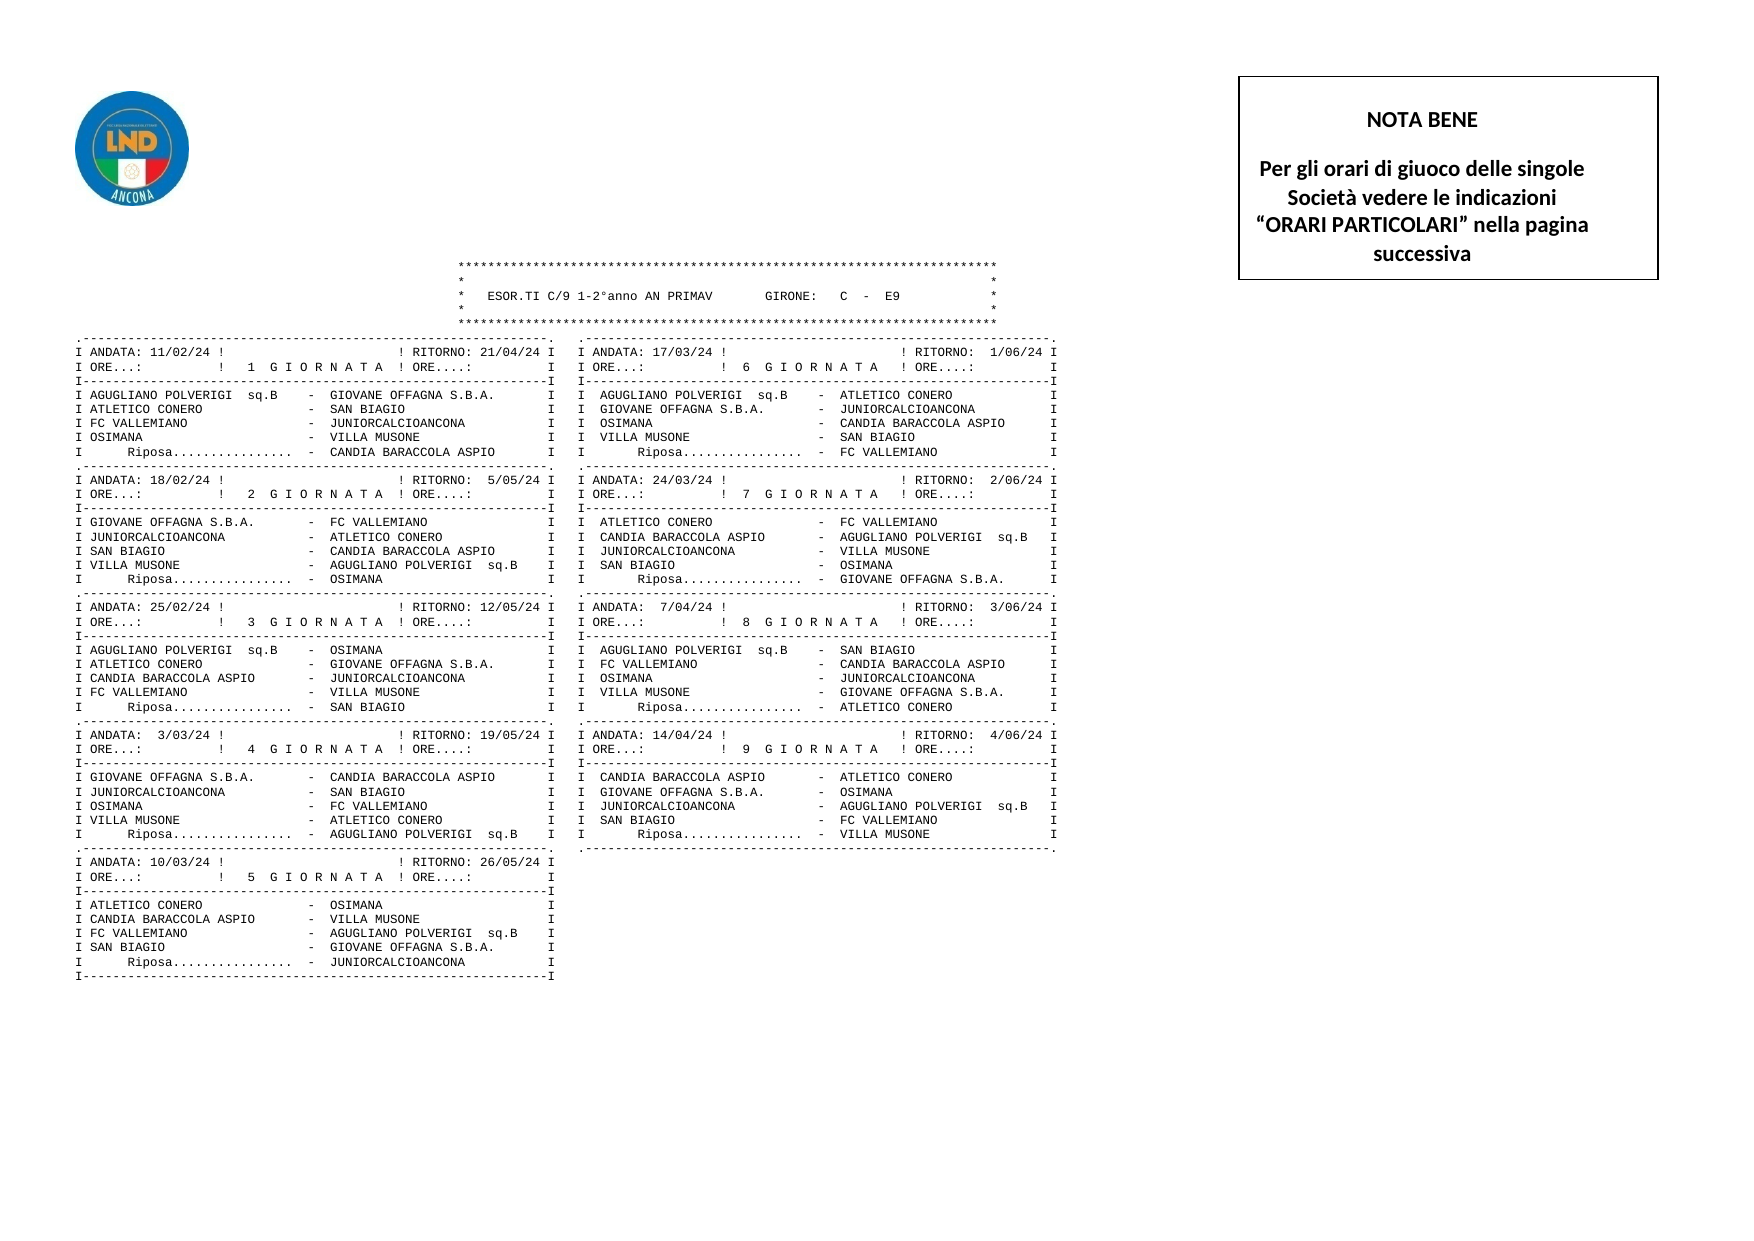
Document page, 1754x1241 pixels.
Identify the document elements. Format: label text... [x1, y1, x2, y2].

text I ANDATA: 25/02/24 ! ! RITORNO: 12/05/24 I I ANDATA: 7/04/24 ! ! RITORNO: 3/06/24 I [75, 601, 1626, 616]
text I JUNIORCALCIOANCONA - SAN BIAGIO I I GIOVANE OFFAGNA S.B.A. - OSIMANA I [75, 786, 1626, 800]
text I ORE...: ! 5 G I O R N A T A ! ORE....: I [75, 871, 1626, 885]
text I GIOVANE OFFAGNA S.B.A. - FC VALLEMIANO I I ATLETICO CONERO - FC VALLEMIANO I [75, 516, 1626, 531]
text .--------------------------------------------------------------. .--------------------------------------------------------------. [75, 460, 1626, 474]
text * * [75, 276, 1626, 290]
text .--------------------------------------------------------------. .--------------------------------------------------------------. [75, 715, 1626, 729]
text I VILLA MUSONE - ATLETICO CONERO I I SAN BIAGIO - FC VALLEMIANO I [75, 814, 1626, 828]
text I FC VALLEMIANO - JUNIORCALCIOANCONA I I OSIMANA - CANDIA BARACCOLA ASPIO I [75, 417, 1626, 431]
text * * [75, 304, 1626, 318]
text I SAN BIAGIO - CANDIA BARACCOLA ASPIO I I JUNIORCALCIOANCONA - VILLA MUSONE I [75, 545, 1626, 559]
text .--------------------------------------------------------------. .--------------------------------------------------------------. [75, 842, 1626, 856]
text I FC VALLEMIANO - AGUGLIANO POLVERIGI sq.B I [75, 927, 1626, 941]
text I ATLETICO CONERO - OSIMANA I [75, 899, 1626, 913]
text I ATLETICO CONERO - GIOVANE OFFAGNA S.B.A. I I FC VALLEMIANO - CANDIA BARACCOLA ASPIO I [75, 658, 1626, 672]
text I--------------------------------------------------------------I [75, 970, 1626, 984]
text I Riposa................ - JUNIORCALCIOANCONA I [75, 956, 1626, 970]
text I OSIMANA - FC VALLEMIANO I I JUNIORCALCIOANCONA - AGUGLIANO POLVERIGI sq.B I [75, 800, 1626, 814]
text I SAN BIAGIO - GIOVANE OFFAGNA S.B.A. I [75, 941, 1626, 956]
text ************************************************************************ [75, 261, 1238, 276]
text I--------------------------------------------------------------I [75, 885, 1626, 899]
picture [75, 91, 189, 206]
text I ORE...: ! 4 G I O R N A T A ! ORE....: I I ORE...: ! 9 G I O R N A T A ! ORE....: I [75, 743, 1626, 757]
text I Riposa................ - OSIMANA I I Riposa................ - GIOVANE OFFAGNA S.B.A. I [75, 573, 1626, 587]
text .--------------------------------------------------------------. .--------------------------------------------------------------. [75, 587, 1626, 601]
text I Riposa................ - AGUGLIANO POLVERIGI sq.B I I Riposa................ - VILLA MUSONE I [75, 828, 1626, 842]
text I ANDATA: 3/03/24 ! ! RITORNO: 19/05/24 I I ANDATA: 14/04/24 ! ! RITORNO: 4/06/24 I [75, 729, 1626, 743]
text I GIOVANE OFFAGNA S.B.A. - CANDIA BARACCOLA ASPIO I I CANDIA BARACCOLA ASPIO - ATLETICO CONERO I [75, 771, 1626, 786]
text I ORE...: ! 1 G I O R N A T A ! ORE....: I I ORE...: ! 6 G I O R N A T A ! ORE....: I [75, 361, 1626, 375]
text .--------------------------------------------------------------. .--------------------------------------------------------------. [75, 332, 1626, 346]
text I ATLETICO CONERO - SAN BIAGIO I I GIOVANE OFFAGNA S.B.A. - JUNIORCALCIOANCONA I [75, 403, 1626, 417]
text I--------------------------------------------------------------I I--------------------------------------------------------------I [75, 502, 1626, 516]
text I FC VALLEMIANO - VILLA MUSONE I I VILLA MUSONE - GIOVANE OFFAGNA S.B.A. I [75, 686, 1626, 701]
text I Riposa................ - CANDIA BARACCOLA ASPIO I I Riposa................ - FC VALLEMIANO I [75, 446, 1626, 460]
text I ORE...: ! 2 G I O R N A T A ! ORE....: I I ORE...: ! 7 G I O R N A T A ! ORE....: I [75, 488, 1626, 502]
text I ANDATA: 11/02/24 ! ! RITORNO: 21/04/24 I I ANDATA: 17/03/24 ! ! RITORNO: 1/06/24 I [75, 346, 1626, 361]
text I--------------------------------------------------------------I I--------------------------------------------------------------I [75, 757, 1626, 771]
text I ANDATA: 10/03/24 ! ! RITORNO: 26/05/24 I [75, 856, 1626, 871]
text I AGUGLIANO POLVERIGI sq.B - OSIMANA I I AGUGLIANO POLVERIGI sq.B - SAN BIAGIO I [75, 644, 1626, 658]
text * ESOR.TI C/9 1-2°anno AN PRIMAV GIRONE: C - E9 * [75, 290, 1626, 304]
text I CANDIA BARACCOLA ASPIO - VILLA MUSONE I [75, 913, 1626, 927]
text I VILLA MUSONE - AGUGLIANO POLVERIGI sq.B I I SAN BIAGIO - OSIMANA I [75, 559, 1626, 573]
text I CANDIA BARACCOLA ASPIO - JUNIORCALCIOANCONA I I OSIMANA - JUNIORCALCIOANCONA I [75, 672, 1626, 686]
text I JUNIORCALCIOANCONA - ATLETICO CONERO I I CANDIA BARACCOLA ASPIO - AGUGLIANO POLVERIGI sq.B I [75, 531, 1626, 545]
text I--------------------------------------------------------------I I--------------------------------------------------------------I [75, 375, 1626, 389]
text ************************************************************************ [75, 318, 1626, 332]
text I AGUGLIANO POLVERIGI sq.B - GIOVANE OFFAGNA S.B.A. I I AGUGLIANO POLVERIGI sq.B - ATLETICO CONERO I [75, 389, 1626, 403]
text I ORE...: ! 3 G I O R N A T A ! ORE....: I I ORE...: ! 8 G I O R N A T A ! ORE....: I [75, 616, 1626, 630]
text I--------------------------------------------------------------I I--------------------------------------------------------------I [75, 630, 1626, 644]
text I OSIMANA - VILLA MUSONE I I VILLA MUSONE - SAN BIAGIO I [75, 431, 1626, 446]
text I Riposa................ - SAN BIAGIO I I Riposa................ - ATLETICO CONERO I [75, 701, 1626, 715]
text I ANDATA: 18/02/24 ! ! RITORNO: 5/05/24 I I ANDATA: 24/03/24 ! ! RITORNO: 2/06/24 I [75, 474, 1626, 488]
